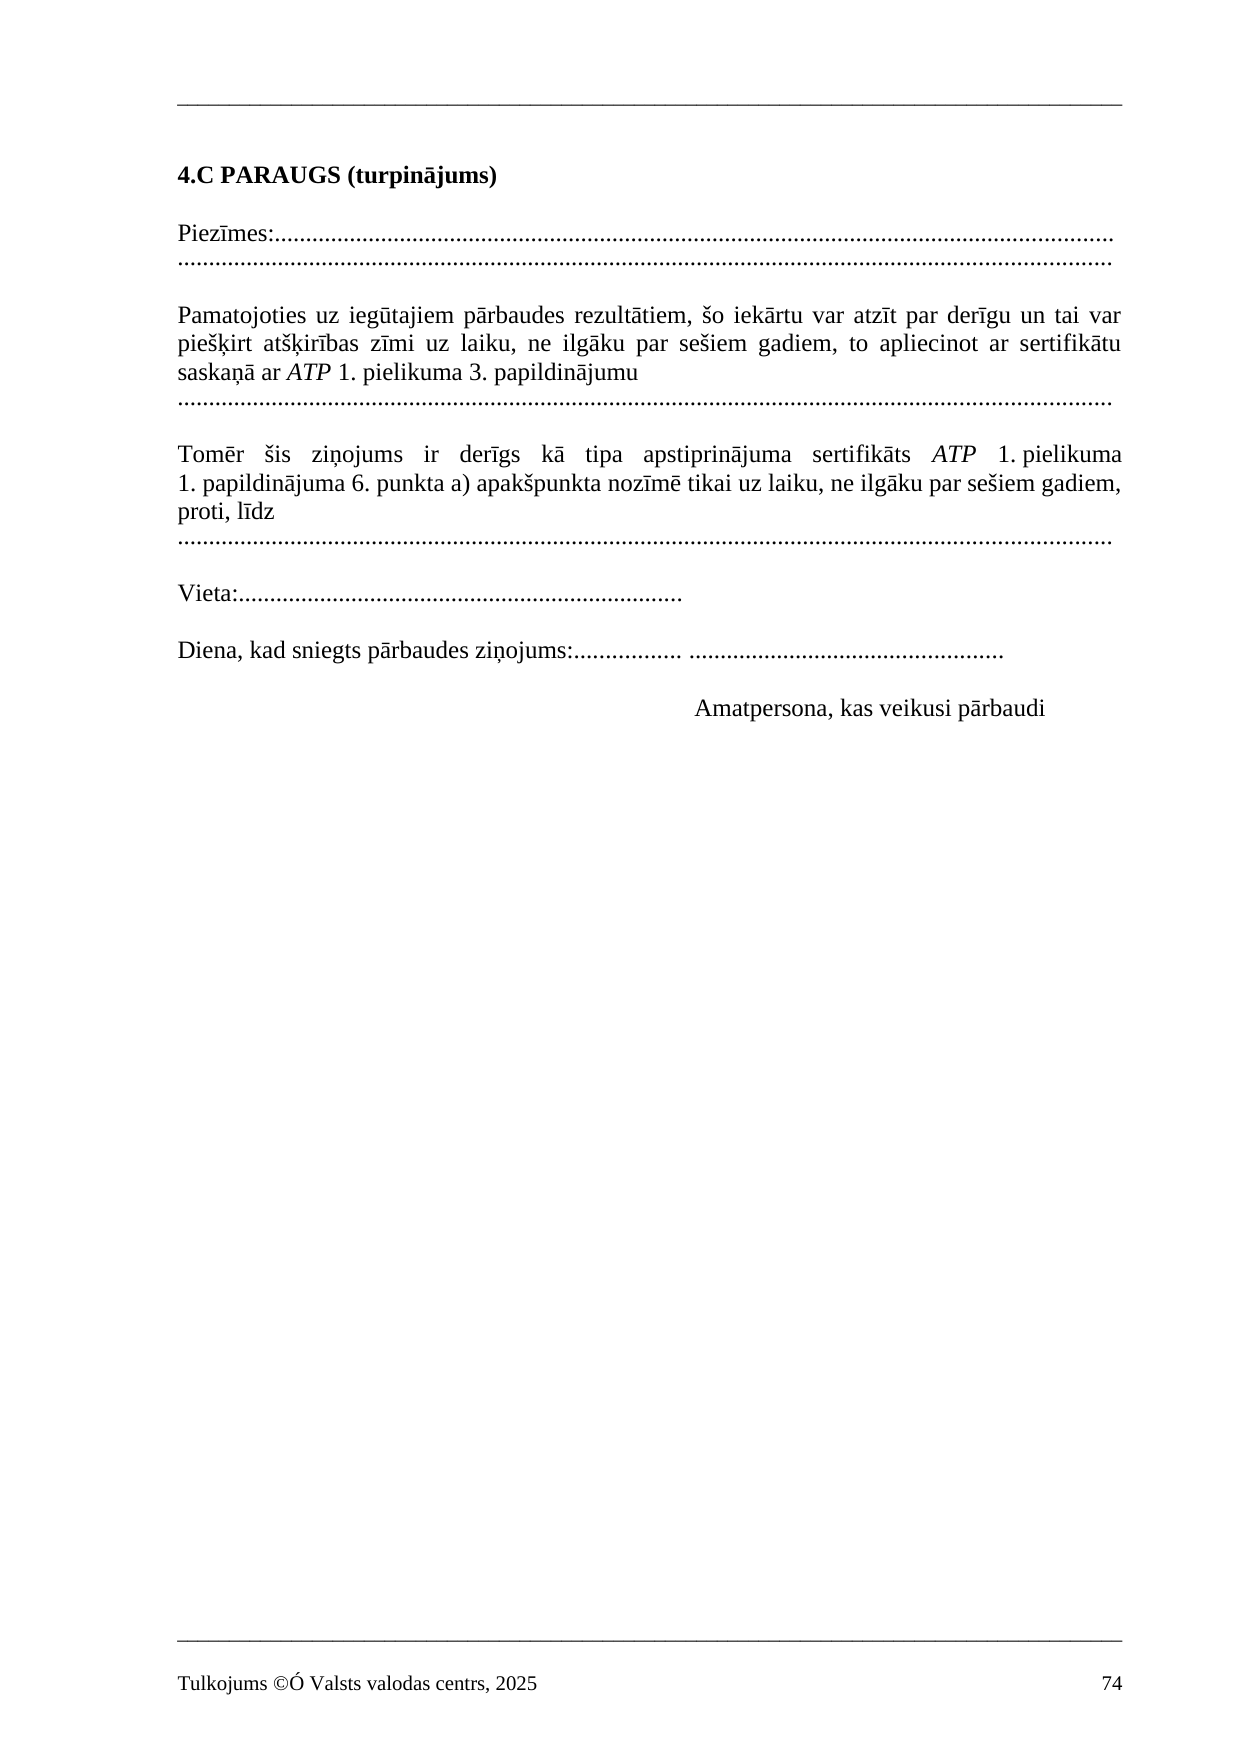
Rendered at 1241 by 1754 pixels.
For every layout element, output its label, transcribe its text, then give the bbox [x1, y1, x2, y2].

subtitle 4.C PARAUGS (turpinājums) [177, 161, 1122, 189]
text Pamatojoties uz iegūtajiem pārbaudes rezultātiem, šo iekārtu var atzīt par derīgu un tai var piešķirt atšķirības zīmi uz laiku, ne ilgāku par sešiem gadiem, to apliecinot ar sertifikātu saskaņā ar ATP 1. pielikuma 3. papildinājumu [177, 300, 1122, 386]
text Tomēr šis ziņojums ir derīgs kā tipa apstiprinājuma sertifikāts ATP 1. pielikuma 1. papildinājuma 6. punkta a) apakšpunkta nozīmē tikai uz laiku, ne ilgāku par sešiem gadiem, proti, līdz [177, 439, 1122, 525]
text Diena, kad sniegts pārbaudes ziņojums: [177, 636, 1122, 664]
text Piezīmes: [177, 218, 1122, 247]
text Amatpersona, kas veikusi pārbaudi [694, 693, 1122, 722]
text Vieta: [177, 578, 1122, 607]
